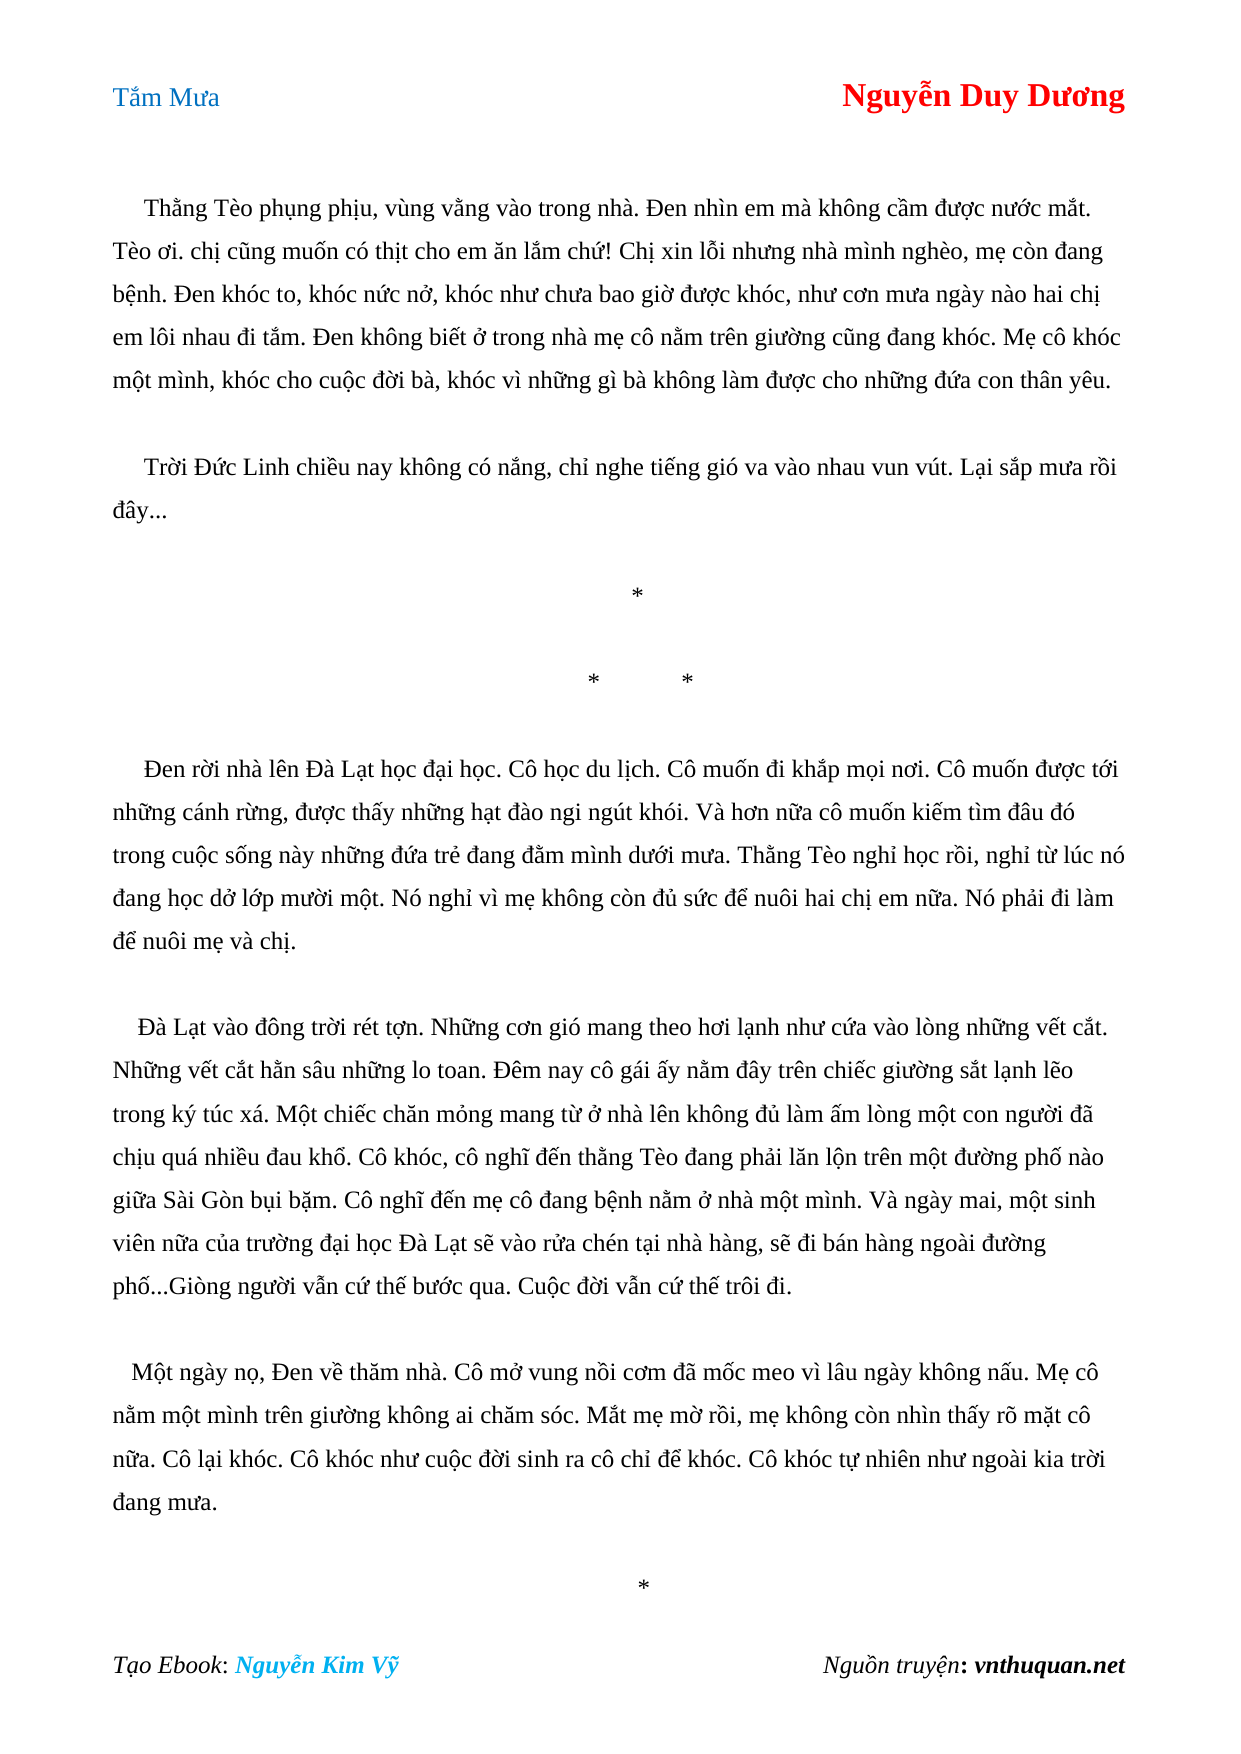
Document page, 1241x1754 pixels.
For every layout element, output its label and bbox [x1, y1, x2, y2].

text [112, 150, 1128, 1602]
